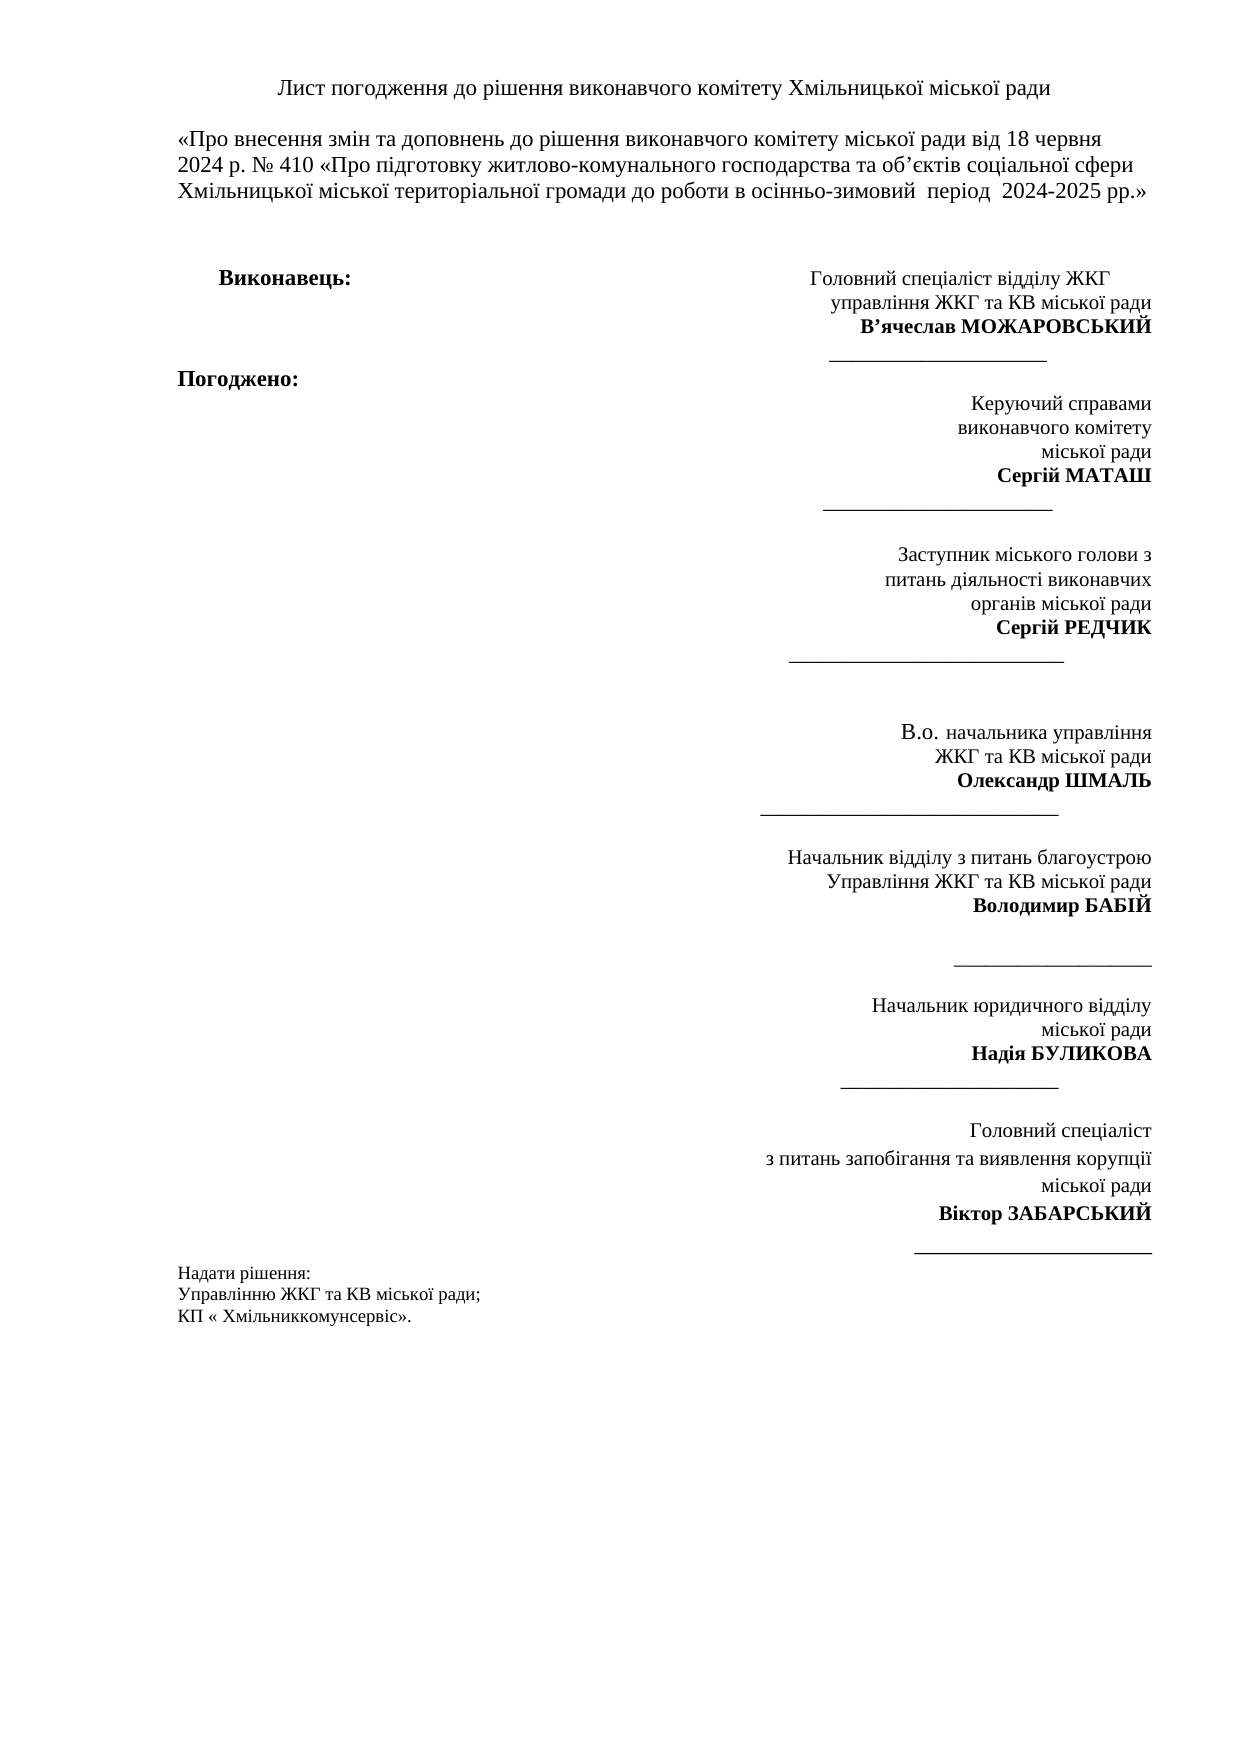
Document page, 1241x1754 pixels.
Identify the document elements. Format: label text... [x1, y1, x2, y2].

text Заступник міського голови з [177, 542, 1152, 566]
text ________________________ [177, 639, 1152, 665]
text питань діяльності виконавчих [177, 566, 1152, 591]
text Керуючий справами [177, 391, 1152, 415]
text «Про внесення змін та доповнень до рішення виконавчого комітету міської ради від 18 червня 2024 р. № 410 «Про підготовку житлово-комунального господарства та об’єктів соціальної сфери Хмільницької міської територіальної громади до роботи в осінньо-зимовий період 2024-2025 рр.» [177, 125, 1152, 204]
text ____________________ [177, 487, 1152, 514]
text управління ЖКГ та КВ міської ради [177, 290, 1152, 314]
text Управління ЖКГ та КВ міської ради [177, 869, 1152, 893]
text міської ради [177, 439, 1152, 463]
text виконавчого комітету [177, 415, 1152, 439]
text Надія БУЛИКОВА [177, 1041, 1152, 1065]
text Начальник юридичного відділу [177, 993, 1152, 1017]
text В’ячеслав МОЖАРОВСЬКИЙ [177, 314, 1152, 338]
text Віктор ЗАБАРСЬКИЙ [177, 1201, 1152, 1225]
text ___________________ [177, 1228, 1152, 1257]
text органів міської ради [177, 591, 1152, 614]
text міської ради [177, 1017, 1152, 1041]
text Володимир БАБІЙ [177, 893, 1152, 917]
text Начальник відділу з питань благоустрою [177, 845, 1152, 869]
text Надати рішення: [177, 1262, 1152, 1283]
text Управлінню ЖКГ та КВ міської ради; [177, 1283, 1152, 1305]
text __________________________ [177, 792, 1152, 818]
text Виконавець: Головний спеціаліст відділу ЖКГ [177, 264, 1152, 290]
text ЖКГ та КВ міської ради [177, 744, 1152, 768]
text ___________________ [177, 945, 1152, 969]
text Головний спеціаліст [177, 1118, 1152, 1142]
text ___________________ [177, 1065, 1152, 1092]
text Сергій РЕДЧИК [177, 614, 1152, 639]
text з питань запобігання та виявлення корупції [177, 1146, 1152, 1170]
text Лист погодження до рішення виконавчого комітету Хмільницької міської ради [177, 74, 1152, 100]
text ___________________ [177, 338, 1152, 365]
text В.о. начальника управління [177, 718, 1152, 744]
text Погоджено: [177, 365, 1152, 391]
text КП « Хмільниккомунсервіс». [177, 1305, 1152, 1326]
text міської ради [177, 1173, 1152, 1197]
text Олександр ШМАЛЬ [177, 768, 1152, 792]
text Сергій МАТАШ [177, 463, 1152, 487]
